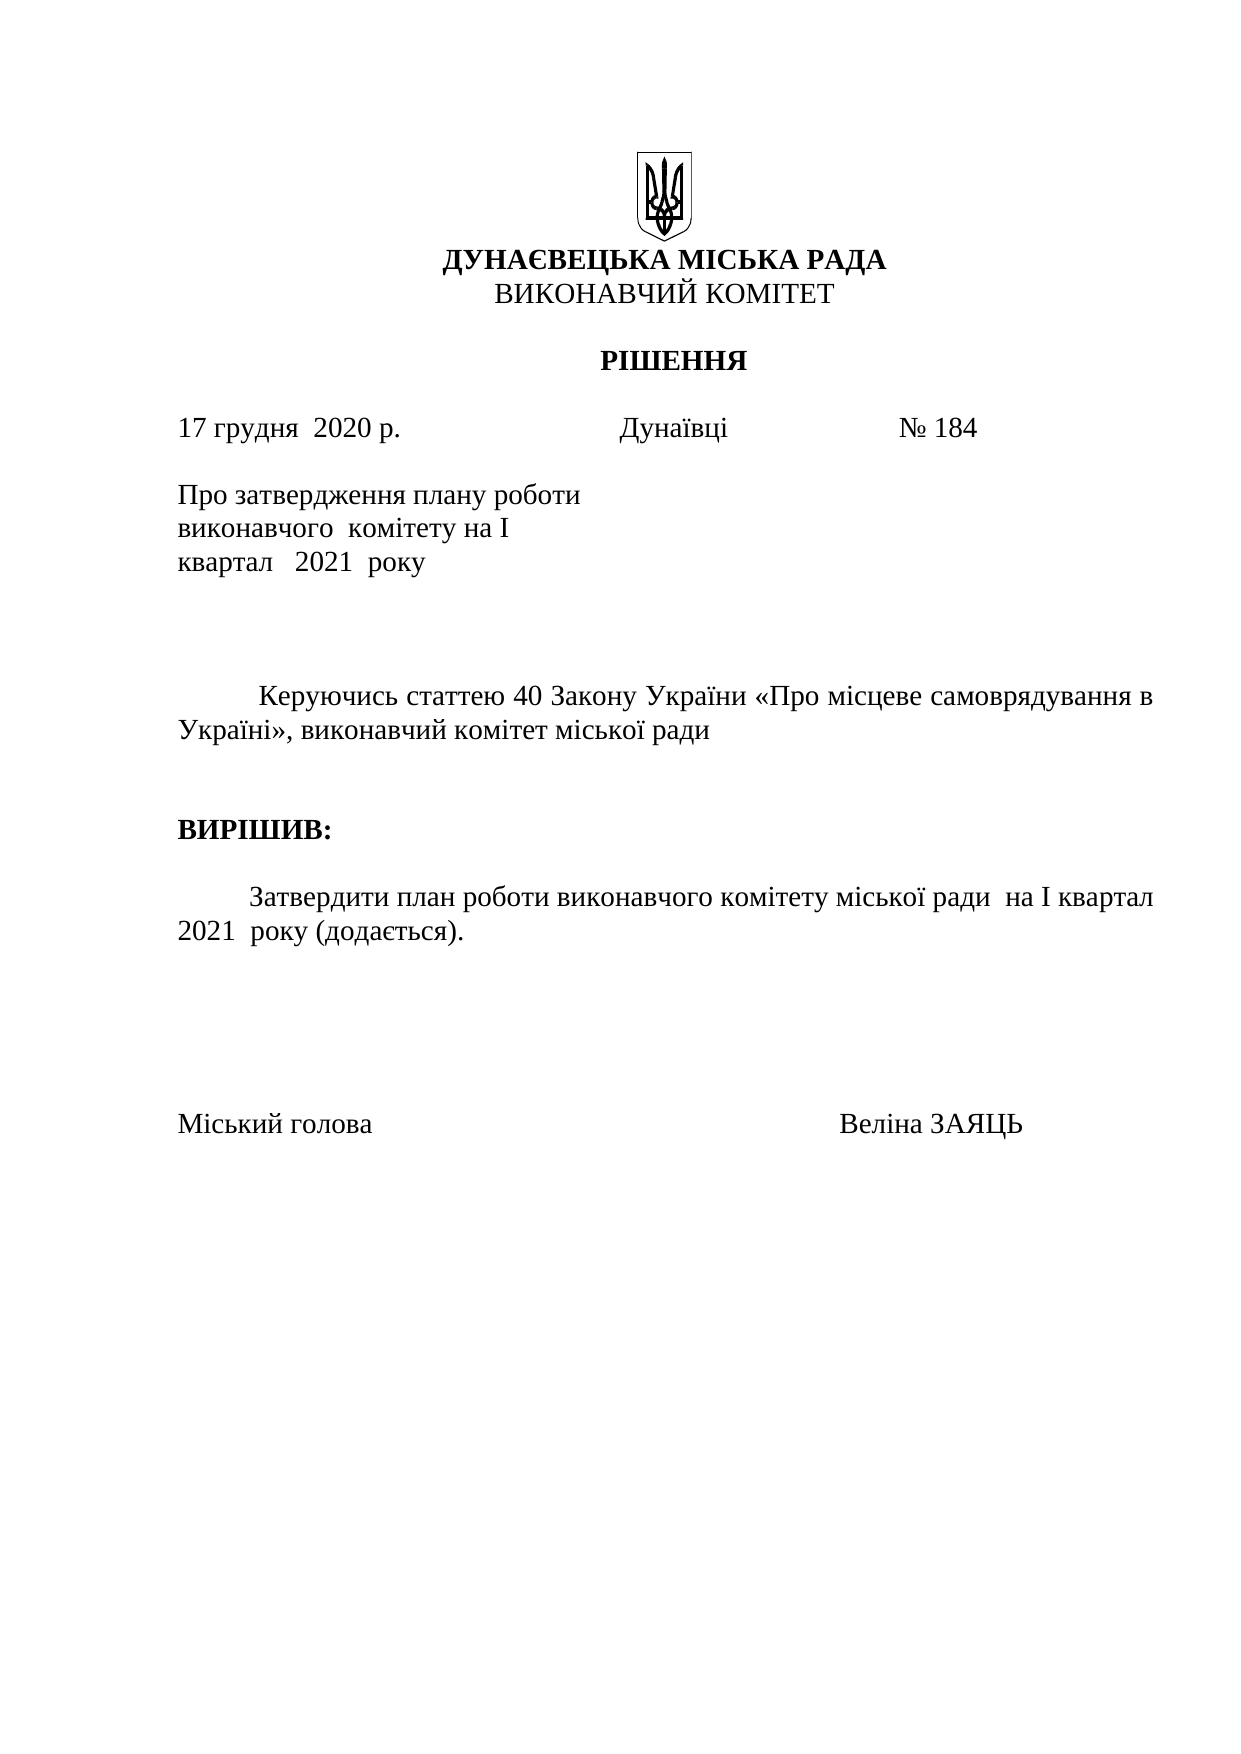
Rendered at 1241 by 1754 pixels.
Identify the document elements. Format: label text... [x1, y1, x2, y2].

text Про затвердження плану роботи виконавчого комітету на І квартал 2021 року [177, 477, 606, 578]
text ДУНАЄВЕЦЬКА МІСЬКА РАДА [177, 242, 1152, 276]
text Міський голова Веліна ЗАЯЦЬ [177, 1106, 1147, 1140]
text РІШЕННЯ [177, 343, 1152, 376]
text Затвердити план роботи виконавчого комітету міської ради на І квартал 2021 року (додається). [88, 879, 1154, 947]
text 17 грудня 2020 р. Дунаївці № 184 [177, 410, 1152, 443]
text ВИРІШИВ: [177, 812, 1155, 846]
text Керуючись статтею 40 Закону України «Про місцеве самоврядування в Україні», виконавчий комітет міської ради [177, 678, 1155, 745]
text ВИКОНАВЧИЙ КОМІТЕТ [177, 276, 1152, 309]
